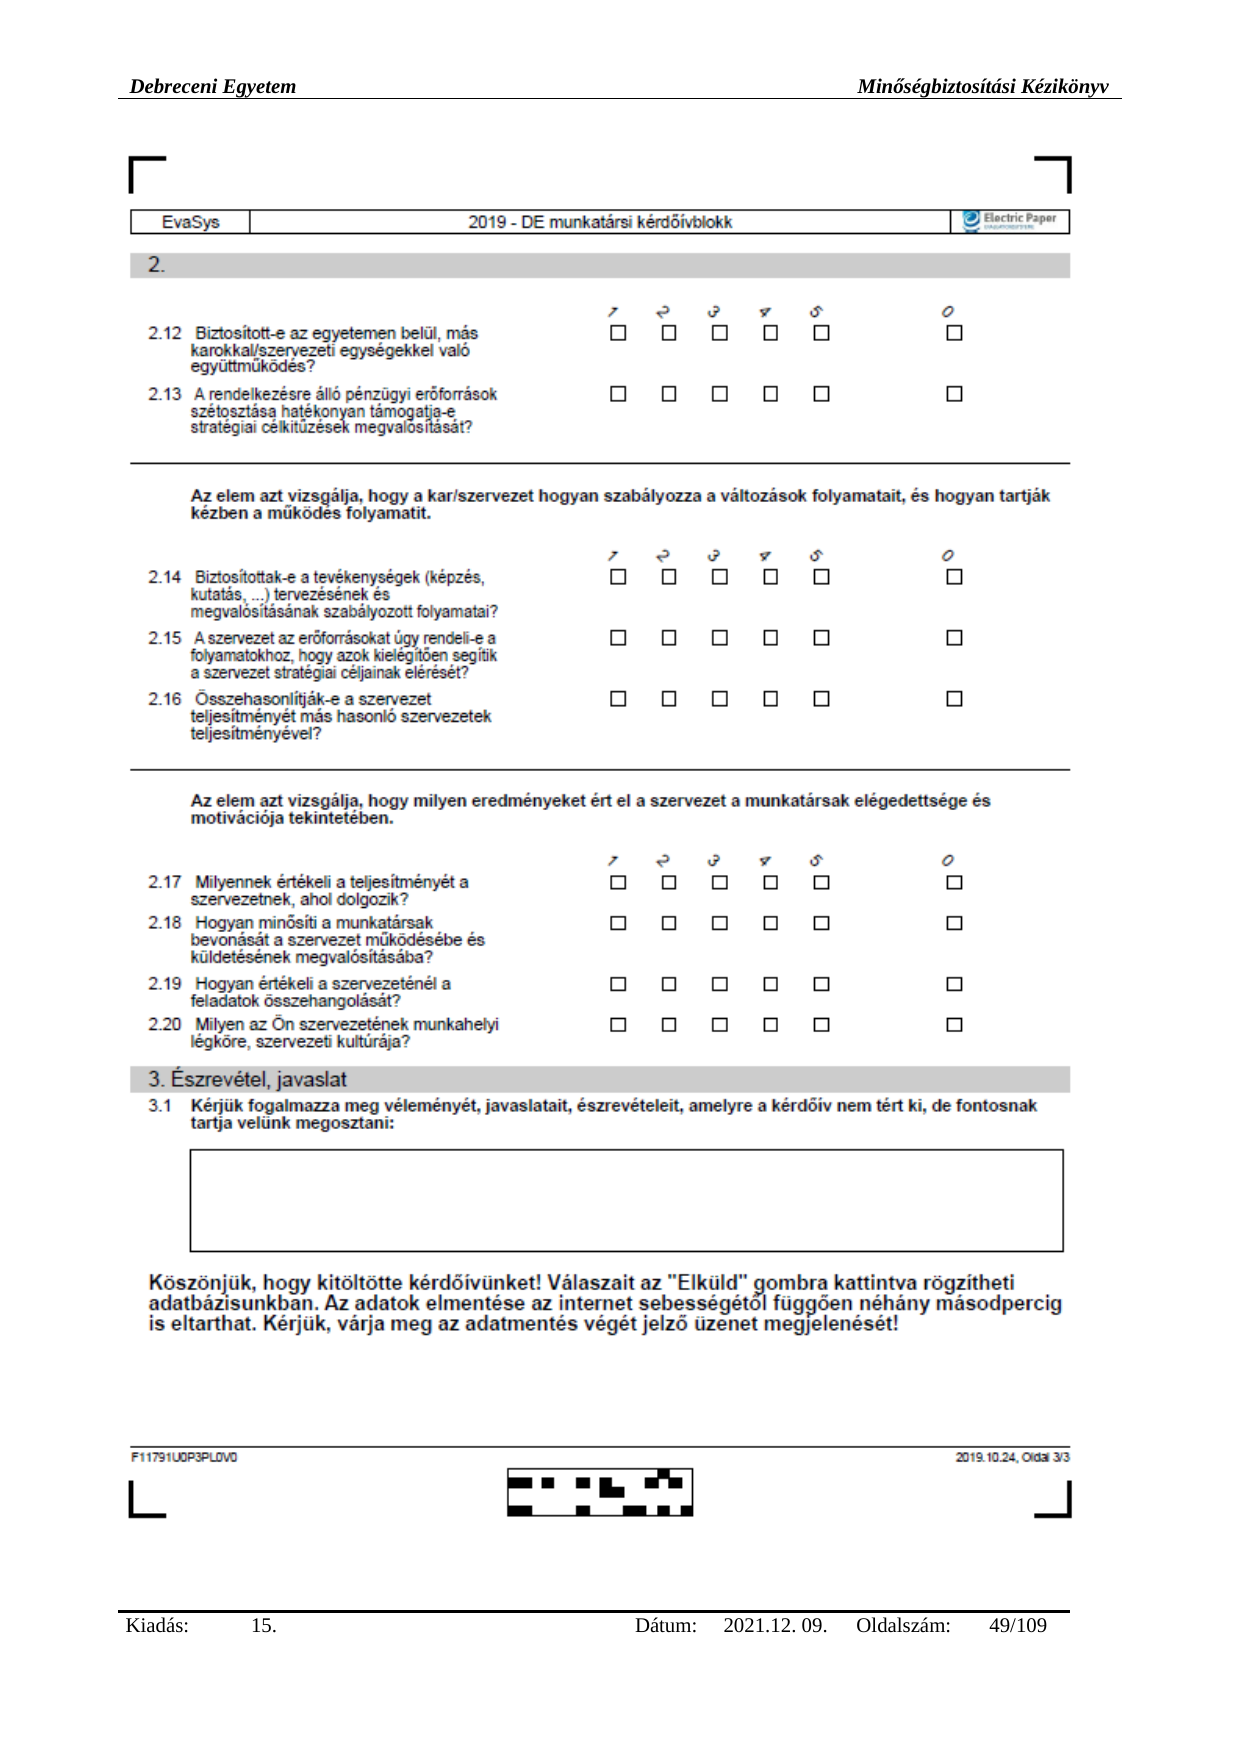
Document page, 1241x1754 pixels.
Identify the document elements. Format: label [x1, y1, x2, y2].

picture [118, 147, 1083, 1534]
